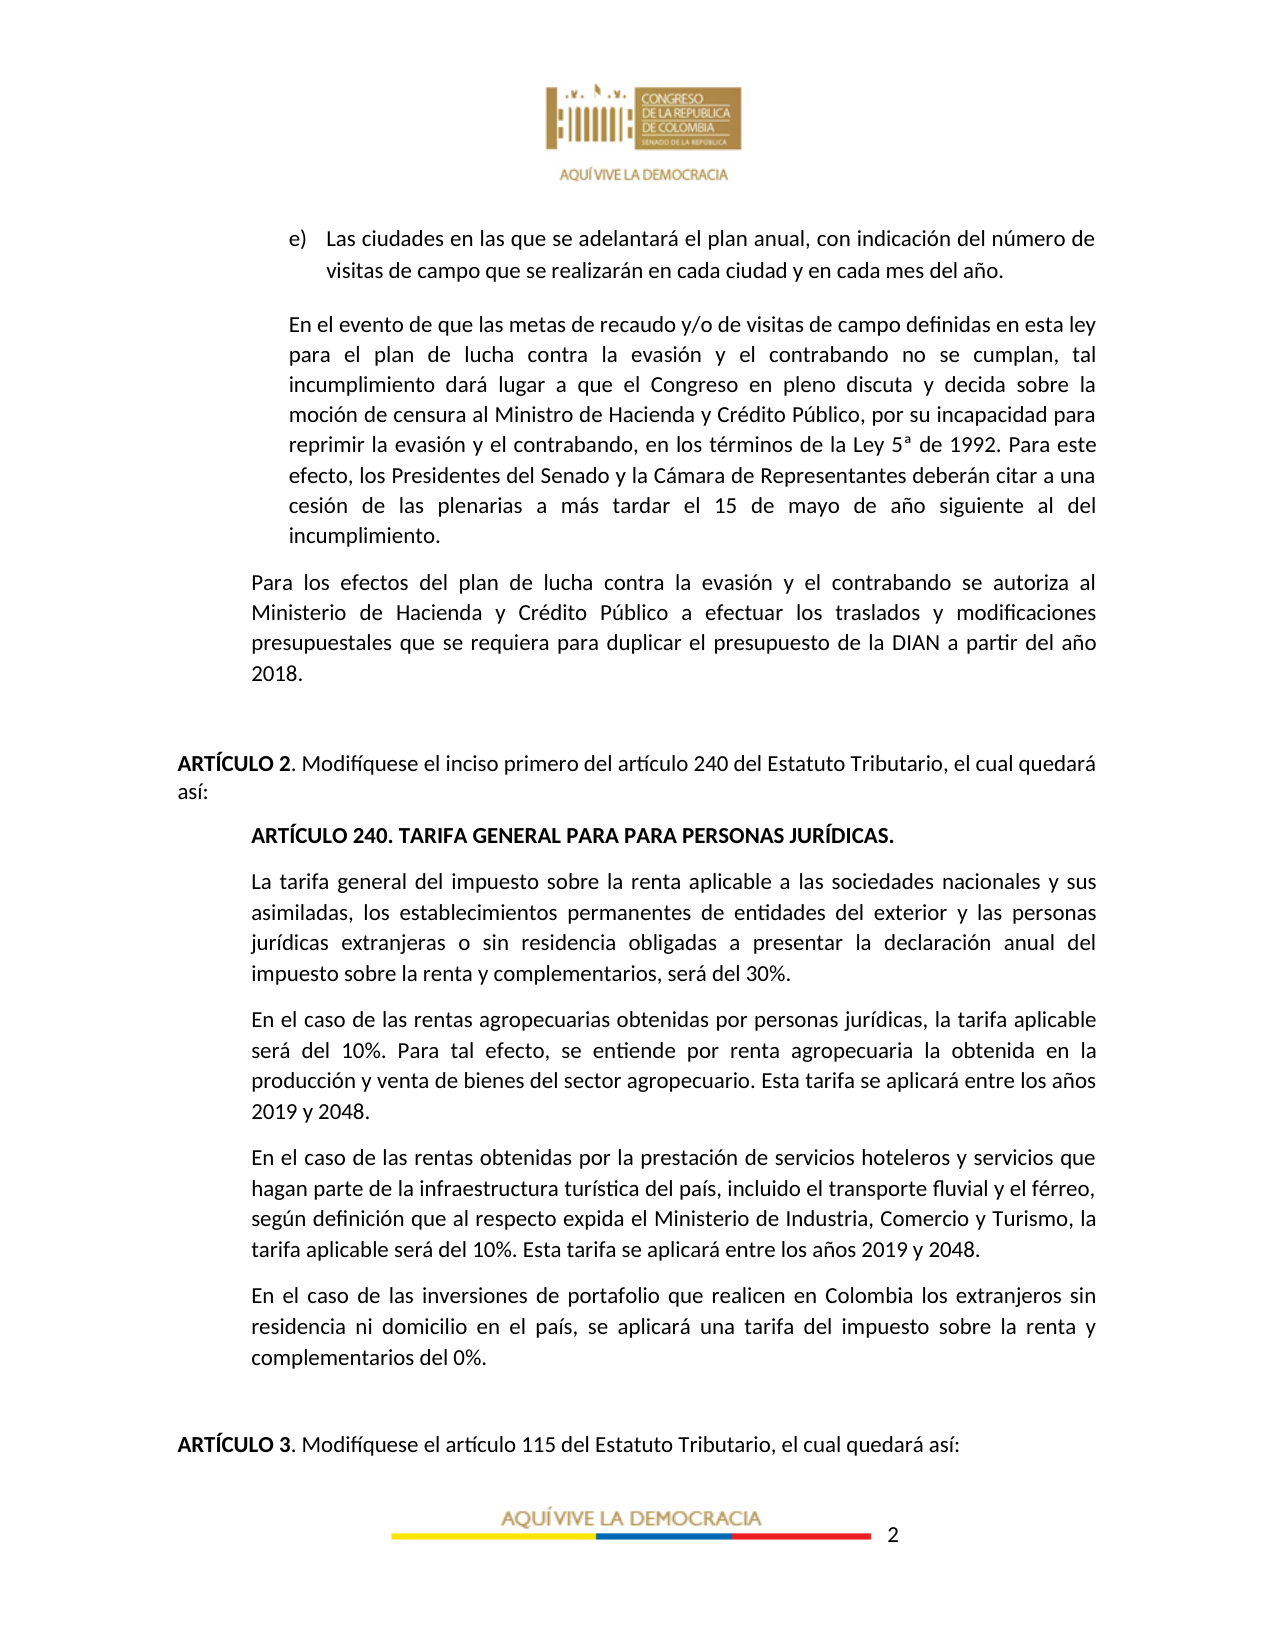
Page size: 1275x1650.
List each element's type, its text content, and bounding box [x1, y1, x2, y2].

picture [515, 73, 760, 197]
text En el caso de las rentas agropecuarias obtenidas por personas jurídicas, la tarifa aplicable será del 10%. Para tal efecto, se entiende por renta agropecuaria la obtenida en la producción y venta de bienes del sector agropecuario. Esta tarifa se aplicará entre los años 2019 y 2048. [251, 1003, 1098, 1125]
picture [376, 1499, 887, 1543]
text ARTÍCULO 3. Modifíquese el artículo 115 del Estatuto Tributario, el cual quedará así: [177, 1430, 1098, 1458]
text En el evento de que las metas de recaudo y/o de visitas de campo definidas en esta ley para el plan de lucha contra la evasión y el contrabando no se cumplan, tal incumplimiento dará lugar a que el Congreso en pleno discuta y decida sobre la moción de censura al Ministro de Hacienda y Crédito Público, por su incapacidad para reprimir la evasión y el contrabando, en los términos de la Ley 5ª de 1992. Para este efecto, los Presidentes del Senado y la Cámara de Representantes deberán citar a una cesión de las plenarias a más tardar el 15 de mayo de año siguiente al del incumplimiento. [288, 310, 1098, 549]
text En el caso de las inversiones de portafolio que realicen en Colombia los extranjeros sin residencia ni domicilio en el país, se aplicará una tarifa del impuesto sobre la renta y complementarios del 0%. [251, 1279, 1098, 1371]
list Las ciudades en las que se adelantará el plan anual, con indicación del número de visitas de campo que se realizarán en cada ciudad y en cada mes del año. [288, 224, 1098, 285]
subtitle ARTÍCULO 240. TARIFA GENERAL PARA PARA PERSONAS JURÍDICAS. [251, 821, 1098, 849]
text La tarifa general del impuesto sobre la renta aplicable a las sociedades nacionales y sus asimiladas, los establecimientos permanentes de entidades del exterior y las personas jurídicas extranjeras o sin residencia obligadas a presentar la declaración anual del impuesto sobre la renta y complementarios, será del 30%. [251, 864, 1098, 987]
text ARTÍCULO 2. Modifíquese el inciso primero del artículo 240 del Estatuto Tributario, el cual quedará así: [177, 749, 1098, 805]
text Para los efectos del plan de lucha contra la evasión y el contrabando se autoriza al Ministerio de Hacienda y Crédito Público a efectuar los traslados y modificaciones presupuestales que se requiera para duplicar el presupuesto de la DIAN a partir del año 2018. [251, 568, 1098, 687]
text En el caso de las rentas obtenidas por la prestación de servicios hoteleros y servicios que hagan parte de la infraestructura turística del país, incluido el transporte fluvial y el férreo, según definición que al respecto expida el Ministerio de Industria, Comercio y Turismo, la tarifa aplicable será del 10%. Esta tarifa se aplicará entre los años 2019 y 2048. [251, 1141, 1098, 1263]
